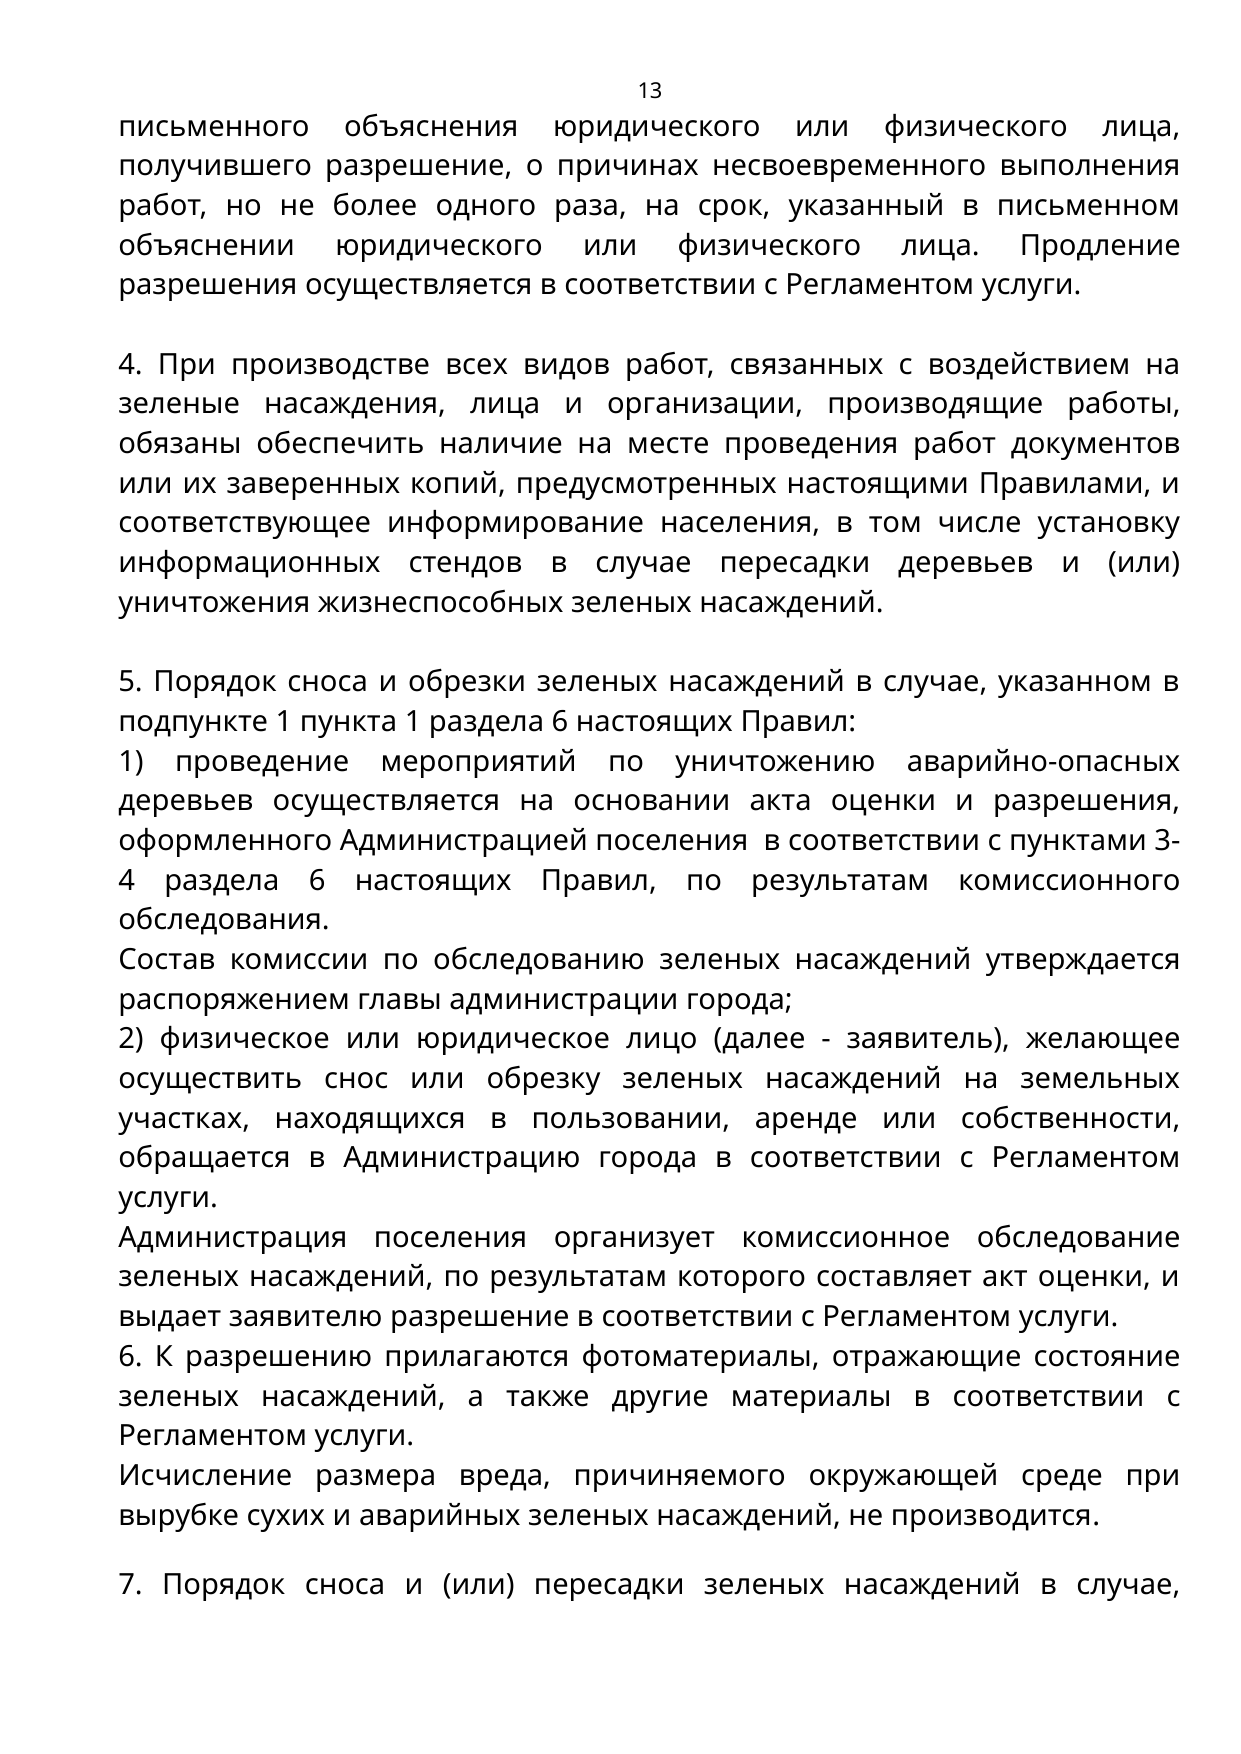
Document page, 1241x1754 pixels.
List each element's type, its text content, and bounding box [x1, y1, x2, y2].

text Администрация поселения организует комиссионное обследование зеленых насаждений, по результатам которого составляет акт оценки, и выдает заявителю разрешение в соответствии с Регламентом услуги. [118, 1216, 1181, 1335]
text 1) проведение мероприятий по уничтожению аварийно-опасных деревьев осуществляется на основании акта оценки и разрешения, оформленного Администрацией поселения в соответствии с пунктами 3-4 раздела 6 настоящих Правил, по результатам комиссионного обследования. [118, 740, 1181, 938]
text 6. К разрешению прилагаются фотоматериалы, отражающие состояние зеленых насаждений, а также другие материалы в соответствии с Регламентом услуги. [118, 1335, 1181, 1454]
text Состав комиссии по обследованию зеленых насаждений утверждается распоряжением главы администрации города; [118, 938, 1181, 1018]
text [118, 105, 1181, 303]
text 5. Порядок сноса и обрезки зеленых насаждений в случае, указанном в подпункте 1 пункта 1 раздела 6 настоящих Правил: [118, 621, 1181, 740]
text Исчисление размера вреда, причиняемого окружающей среде при вырубке сухих и аварийных зеленых насаждений, не производится. [118, 1454, 1181, 1533]
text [118, 1563, 1181, 1603]
text 4. При производстве всех видов работ, связанных с воздействием на зеленые насаждения, лица и организации, производящие работы, обязаны обеспечить наличие на месте проведения работ документов или их заверенных копий, предусмотренных настоящими Правилами, и соответствующее информирование населения, в том числе установку информационных стендов в случае пересадки деревьев и (или) уничтожения жизнеспособных зеленых насаждений. [118, 303, 1181, 621]
text 2) физическое или юридическое лицо (далее - заявитель), желающее осуществить снос или обрезку зеленых насаждений на земельных участках, находящихся в пользовании, аренде или собственности, обращается в Администрацию города в соответствии с Регламентом услуги. [118, 1018, 1181, 1216]
